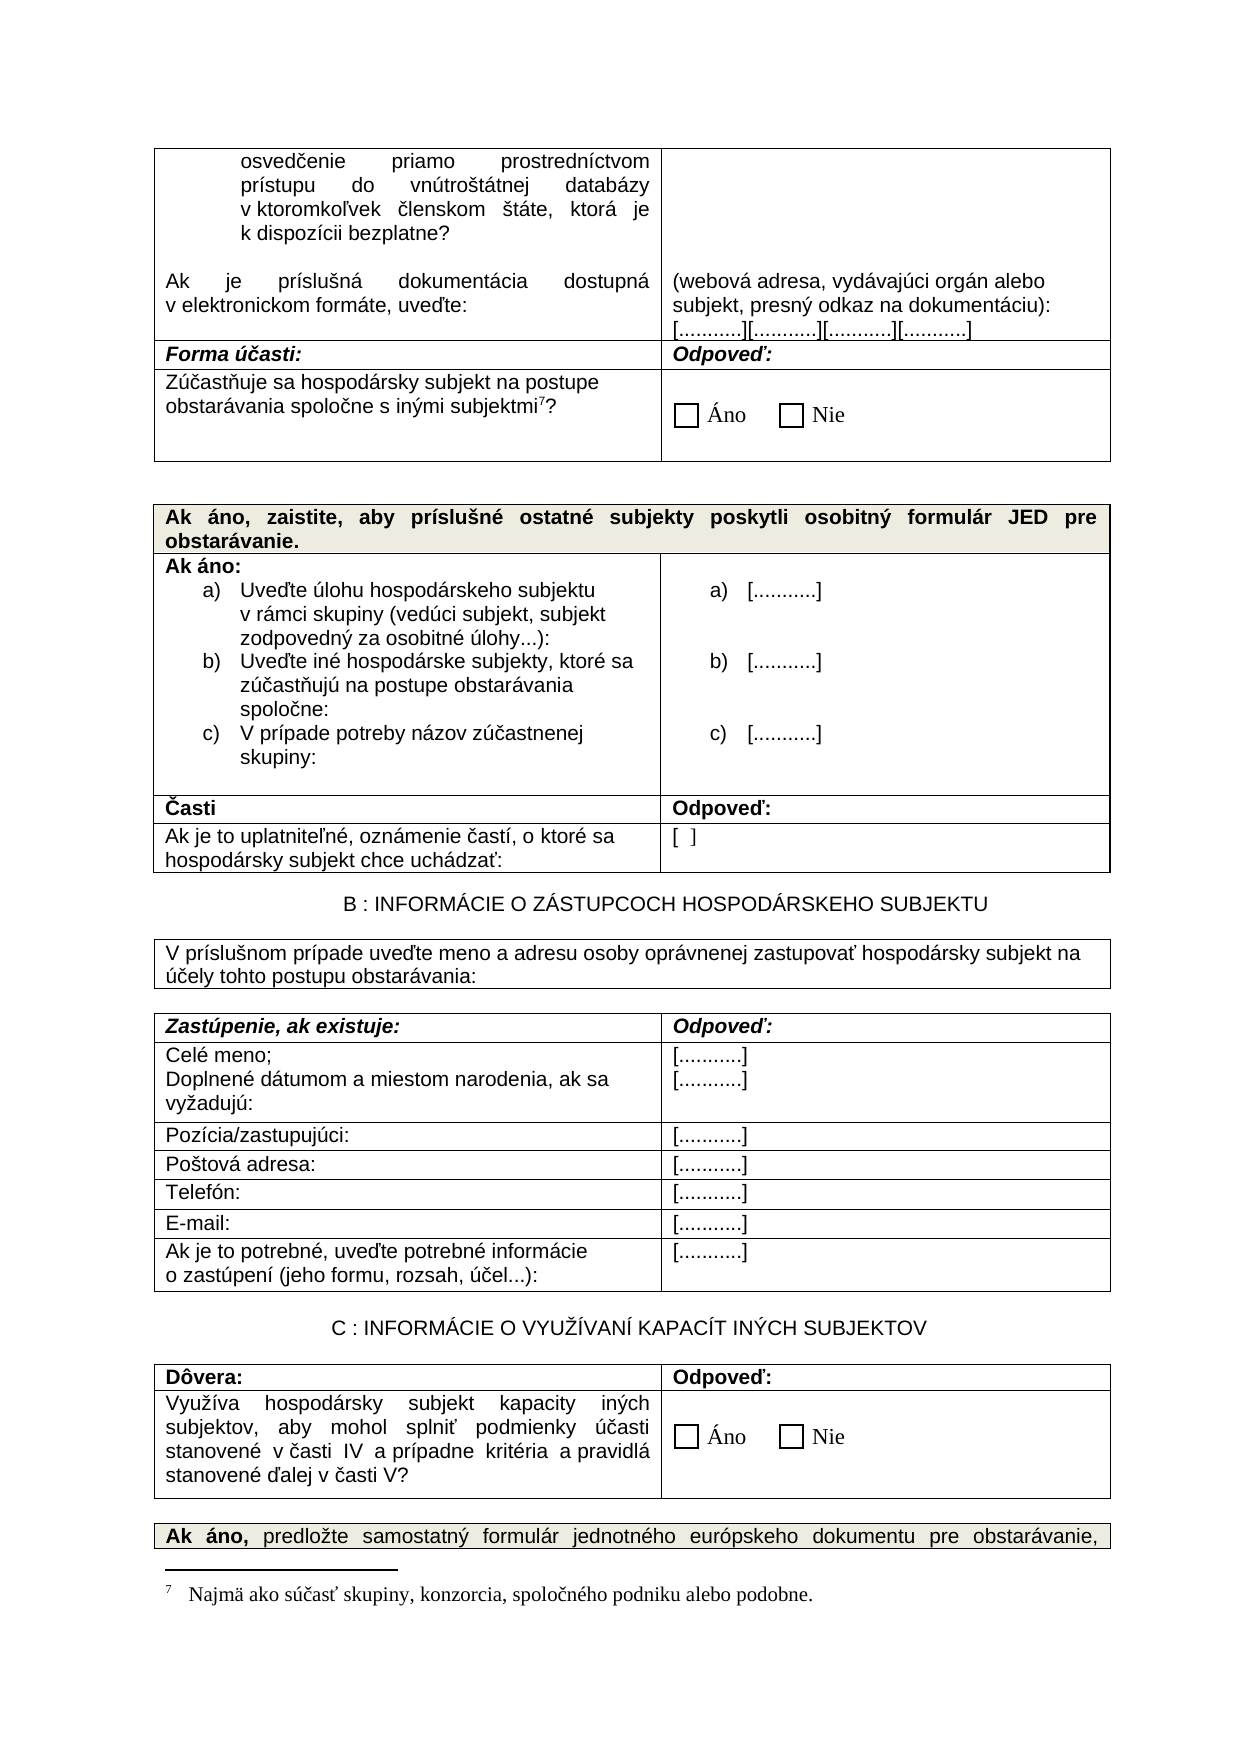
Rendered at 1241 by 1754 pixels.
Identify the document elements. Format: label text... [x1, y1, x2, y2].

table_cell [...........] [...........] [...........] [661, 554, 1109, 794]
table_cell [155, 149, 661, 340]
table_cell Odpoveď: [662, 341, 1110, 369]
table_cell Odpoveď: [661, 796, 1109, 823]
table_cell [...........] [662, 1123, 1110, 1150]
table_cell Poštová adresa: [155, 1151, 661, 1179]
table_cell Pozícia/zastupujúci: [155, 1123, 661, 1150]
text C : INFORMÁCIE O VYUŽÍVANÍ KAPACÍT INÝCH SUBJEKTOV [165, 1316, 1092, 1339]
table_cell E-mail: [155, 1210, 661, 1238]
table_cell Využíva hospodársky subjekt kapacity iných subjektov, aby mohol splniť podmienky účasti stanovené v časti IV a prípadne kritéria a pravidlá stanovené ďalej v časti V? [155, 1391, 661, 1498]
table_cell Telefón: [155, 1180, 661, 1209]
table_cell Ak áno: Uveďte úlohu hospodárskeho subjektu v rámci skupiny (vedúci subjekt, subjekt zodpovedný za osobitné úlohy...): Uveďte iné hospodárske subjekty, ktoré sa zúčastňujú na postupe obstarávania spoločne: V prípade potreby názov zúčastnenej skupiny: [154, 554, 660, 794]
table_cell Zúčastňuje sa hospodársky subjekt na postupe obstarávania spoločne s inými subjektmi? [155, 370, 661, 461]
table_cell Ak je to potrebné, uveďte potrebné informácie o zastúpení (jeho formu, rozsah, účel...): [155, 1239, 661, 1291]
table_cell [...........] [662, 1239, 1110, 1291]
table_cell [662, 149, 1110, 340]
table_header Ak áno, zaistite, aby príslušné ostatné subjekty poskytli osobitný formulár JED pre obstarávanie. [154, 505, 1109, 552]
table_cell Časti [154, 796, 660, 823]
table_header Dôvera: [155, 1365, 661, 1390]
table_header Odpoveď: [662, 1365, 1110, 1390]
table_cell [ ] [661, 824, 1109, 872]
table_cell Ak je to uplatniteľné, oznámenie častí, o ktoré sa hospodársky subjekt chce uchádzať: [154, 824, 660, 872]
table_cell [...........] [662, 1180, 1110, 1209]
table_cell [...........] [...........] [662, 1043, 1110, 1122]
text B : INFORMÁCIE O ZÁSTUPCOCH HOSPODÁRSKEHO SUBJEKTU [165, 873, 1092, 915]
table_cell Celé meno; Doplnené dátumom a miestom narodenia, ak sa vyžadujú: [155, 1043, 661, 1122]
table_header V príslušnom prípade uveďte meno a adresu osoby oprávnenej zastupovať hospodársky subjekt na účely tohto postupu obstarávania: [155, 940, 1110, 988]
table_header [155, 1524, 1110, 1548]
table_cell [...........] [662, 1210, 1110, 1238]
table_cell [662, 370, 1110, 461]
table_header Zastúpenie, ak existuje: [155, 1014, 661, 1042]
table_cell [...........] [662, 1151, 1110, 1179]
table_cell Forma účasti: [155, 341, 661, 369]
table_header Odpoveď: [662, 1014, 1110, 1042]
table_cell [662, 1391, 1110, 1498]
